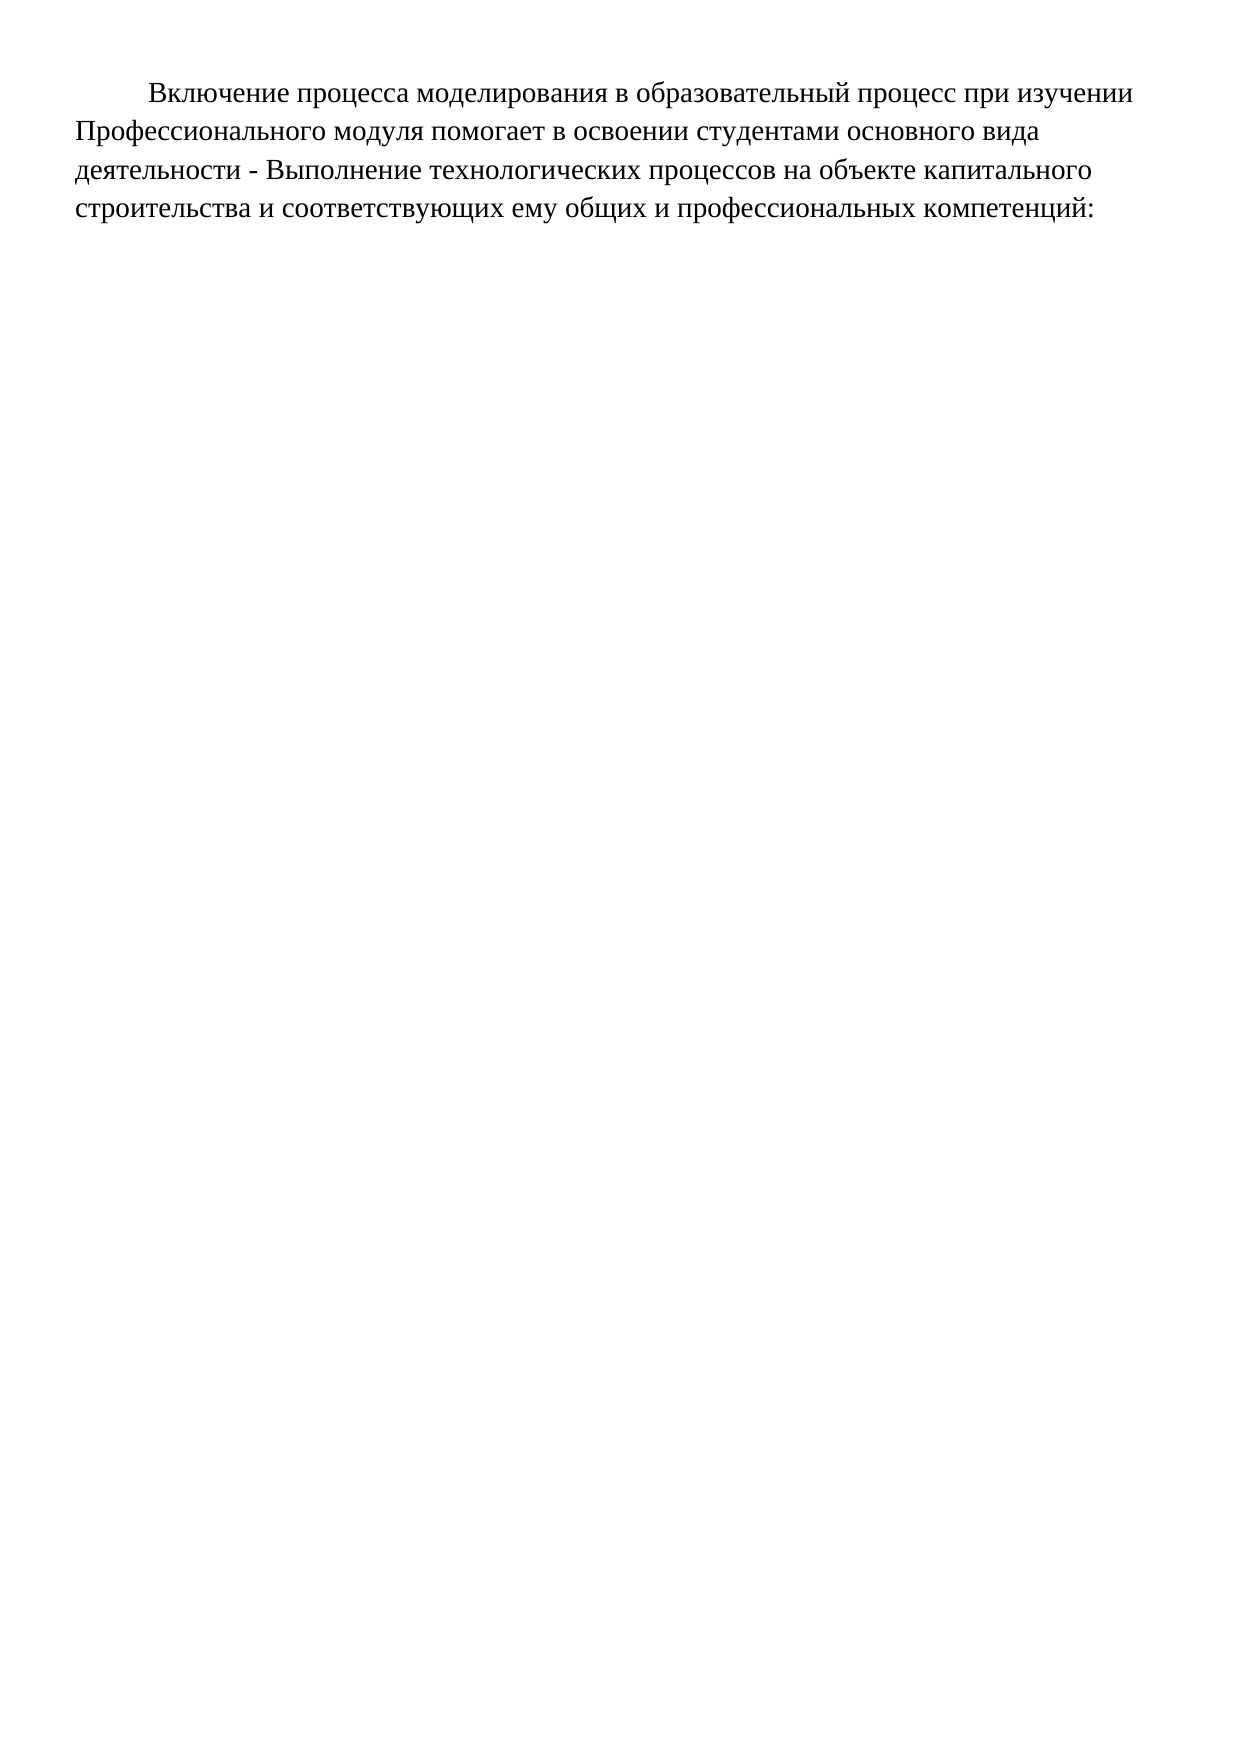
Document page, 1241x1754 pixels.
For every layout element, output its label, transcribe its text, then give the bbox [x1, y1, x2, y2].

text Включение процесса моделирования в образовательный процесс при изучении Профессионального модуля помогает в освоении студентами основного вида деятельности - Выполнение технологических процессов на объекте капитального строительства и соответствующих ему общих и профессиональных компетенций: [75, 75, 1165, 224]
